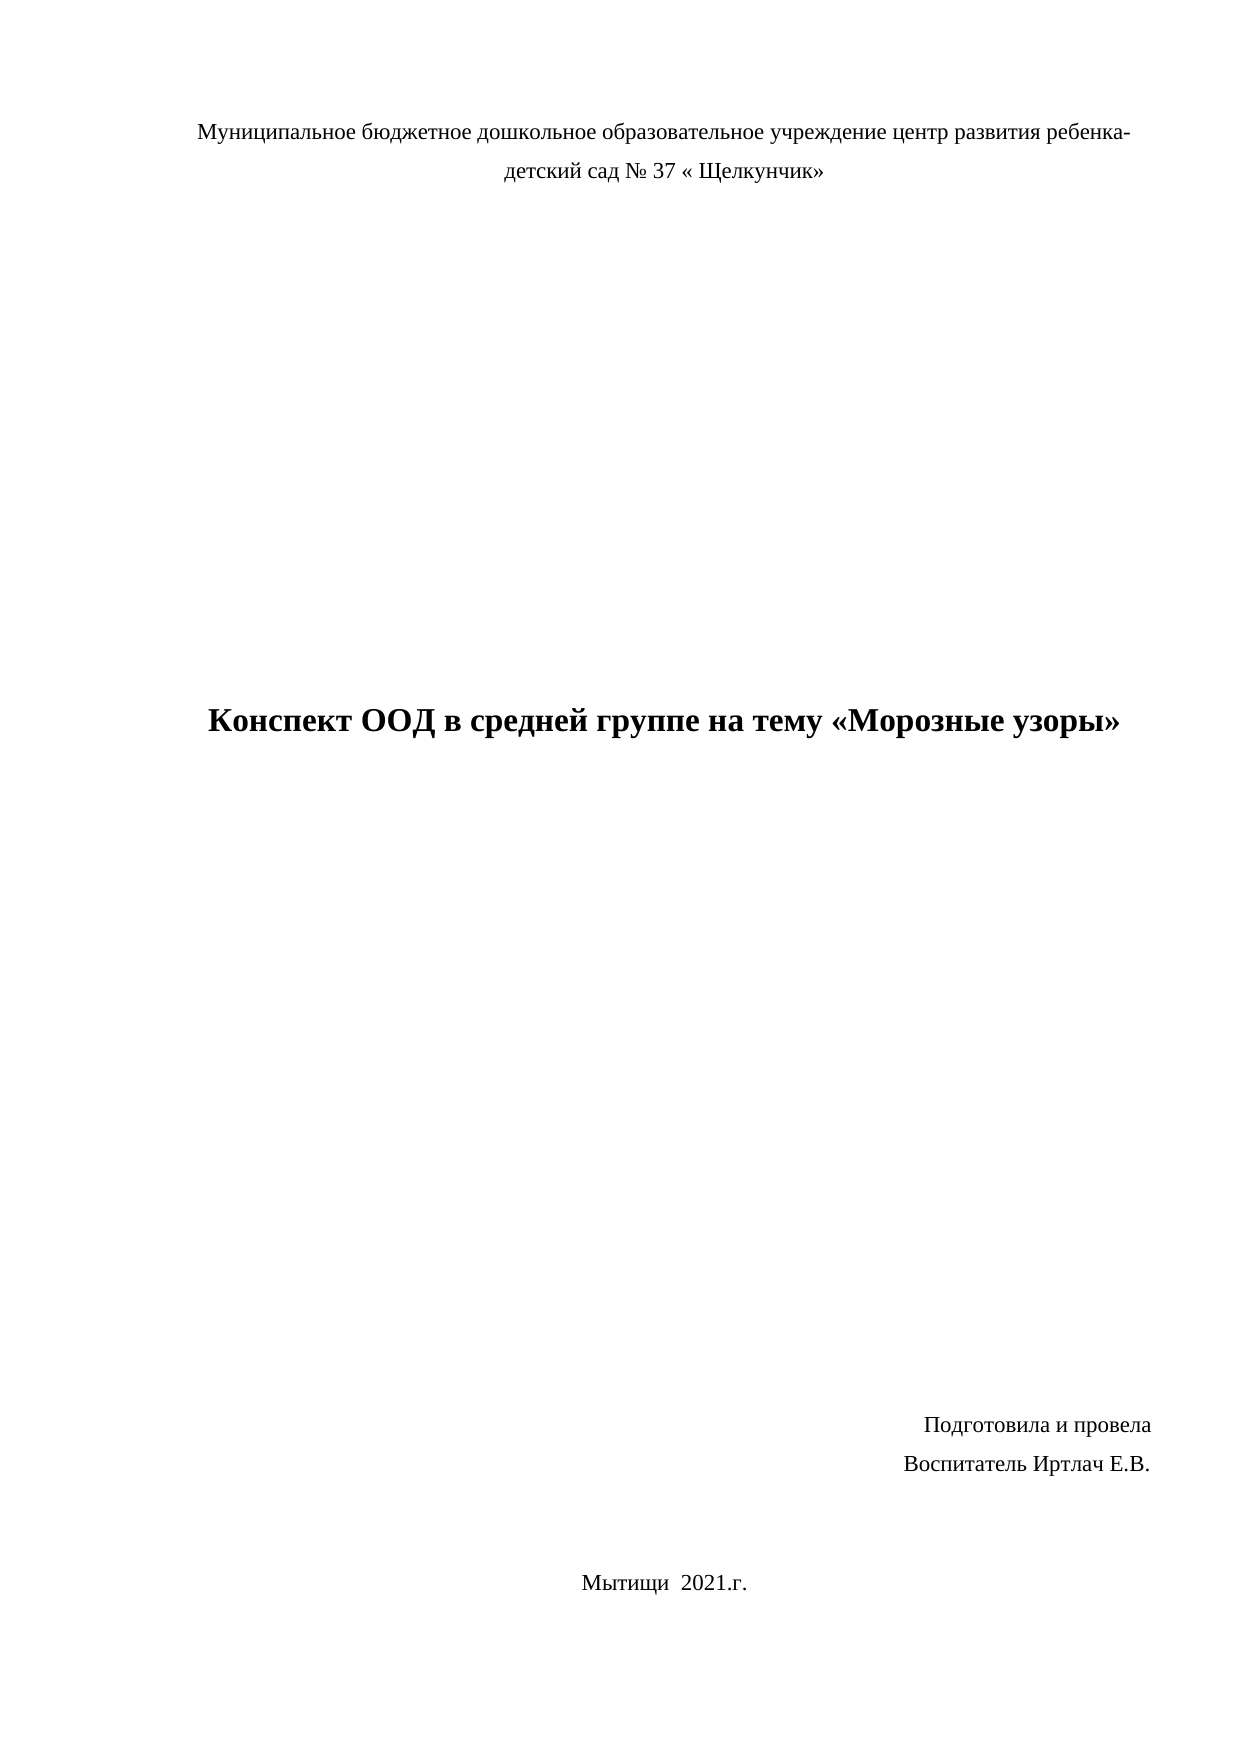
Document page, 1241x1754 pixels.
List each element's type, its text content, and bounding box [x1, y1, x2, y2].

text Конспект ООД в средней группе на тему «Морозные узоры» [177, 700, 1152, 739]
text Муниципальное бюджетное дошкольное образовательное учреждение центр развития ребенка- [177, 118, 1152, 144]
text детский сад № 37 « Щелкунчик» [177, 157, 1152, 183]
text Подготовила и провела [177, 1411, 1152, 1438]
text Воспитатель Иртлач Е.В. [177, 1450, 1152, 1476]
text Мытищи 2021.г. [177, 1569, 1152, 1595]
